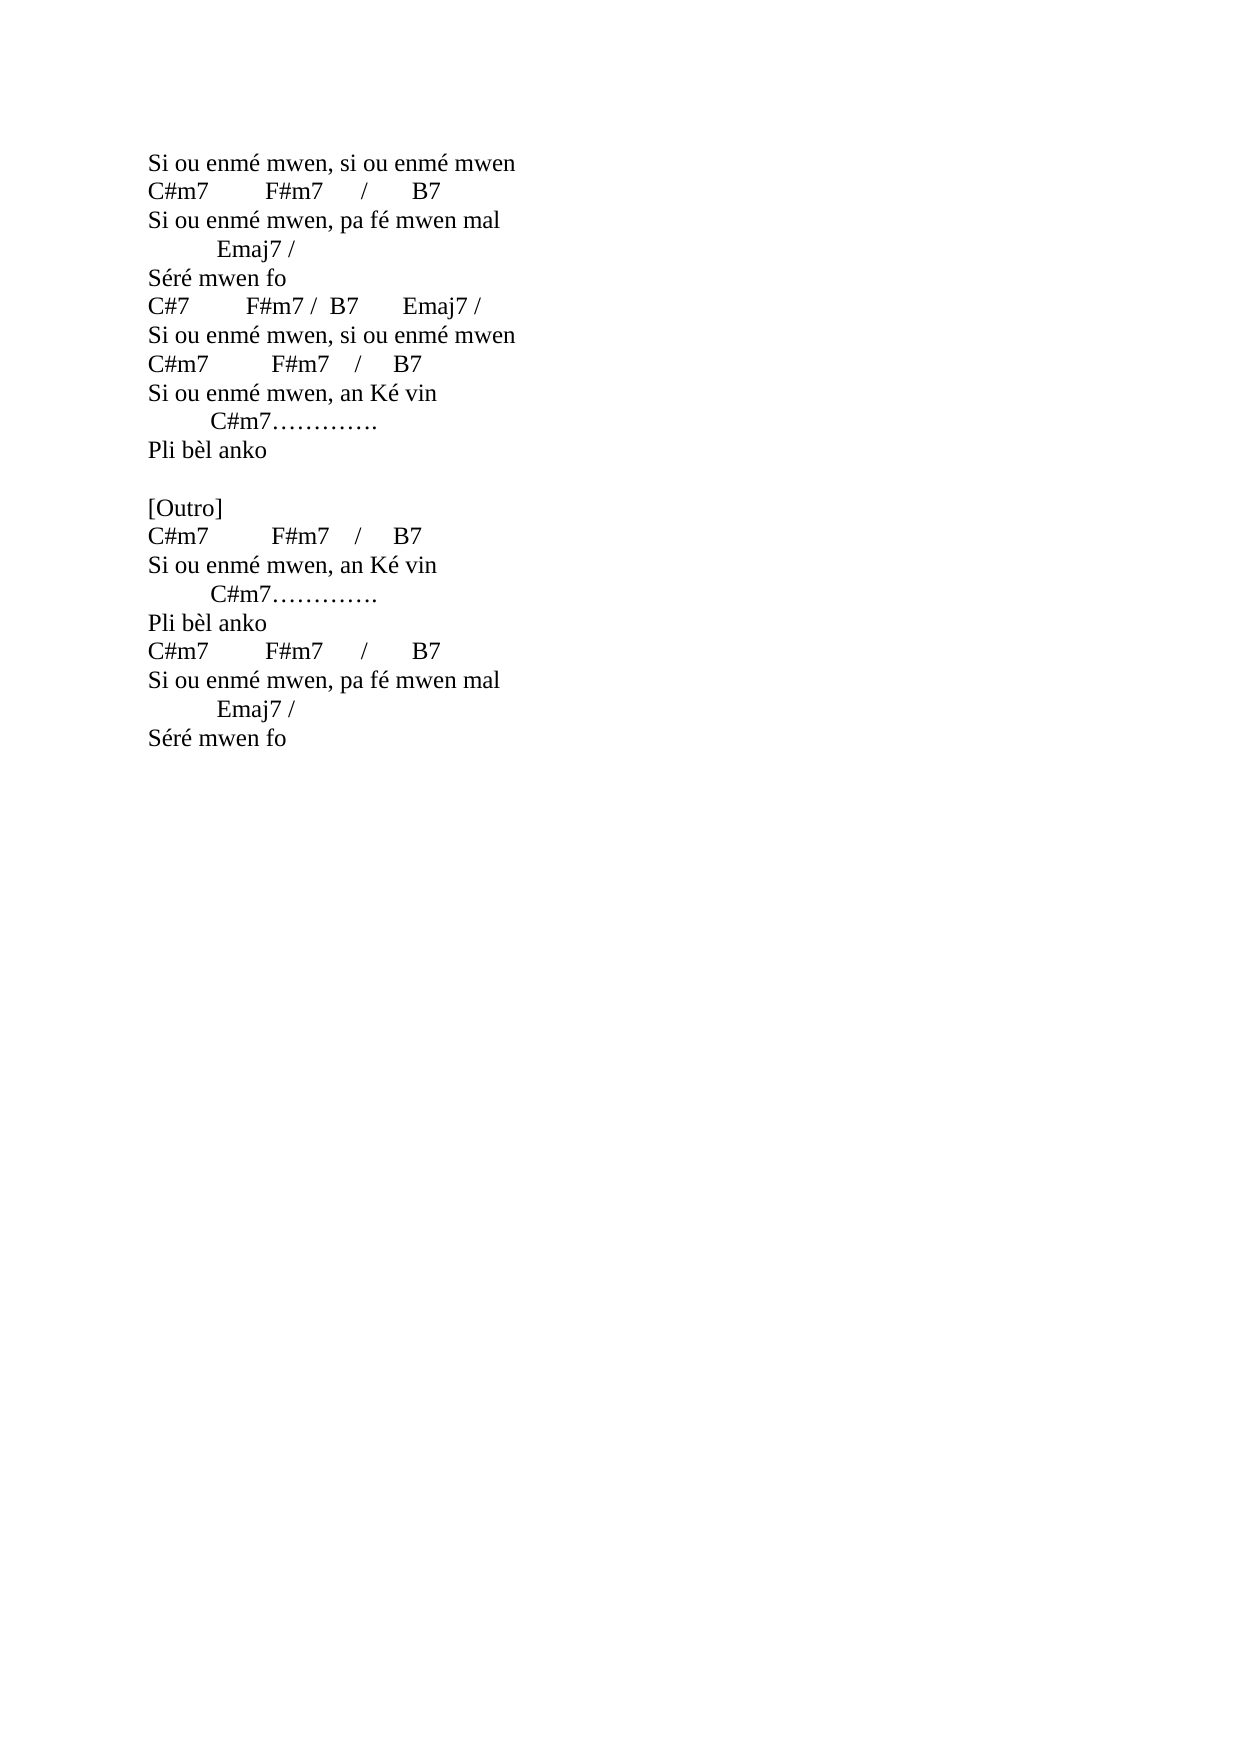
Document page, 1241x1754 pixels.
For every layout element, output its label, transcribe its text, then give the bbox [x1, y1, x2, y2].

text Pli bèl anko [148, 608, 1093, 636]
text Emaj7 / [148, 234, 1093, 263]
text C#m7…………. [148, 406, 1093, 435]
text Emaj7 / [148, 694, 1093, 723]
text C#m7 F#m7 / B7 [148, 636, 1093, 665]
text Pli bèl anko [148, 435, 1093, 464]
text Si ou enmé mwen, an Ké vin [148, 550, 1093, 579]
text [Outro] [148, 493, 1093, 521]
text C#7 F#m7 / B7 Emaj7 / [148, 291, 1093, 320]
text Si ou enmé mwen, pa fé mwen mal [148, 665, 1093, 694]
text C#m7 F#m7 / B7 [148, 521, 1093, 550]
text Séré mwen fo [148, 263, 1093, 291]
text C#m7 F#m7 / B7 [148, 176, 1093, 205]
text C#m7…………. [148, 579, 1093, 608]
text Si ou enmé mwen, an Ké vin [148, 378, 1093, 406]
text Si ou enmé mwen, si ou enmé mwen [148, 320, 1093, 349]
text Si ou enmé mwen, pa fé mwen mal [148, 205, 1093, 234]
text Séré mwen fo [148, 723, 1093, 751]
text C#m7 F#m7 / B7 [148, 349, 1093, 378]
text Si ou enmé mwen, si ou enmé mwen [148, 148, 1093, 176]
